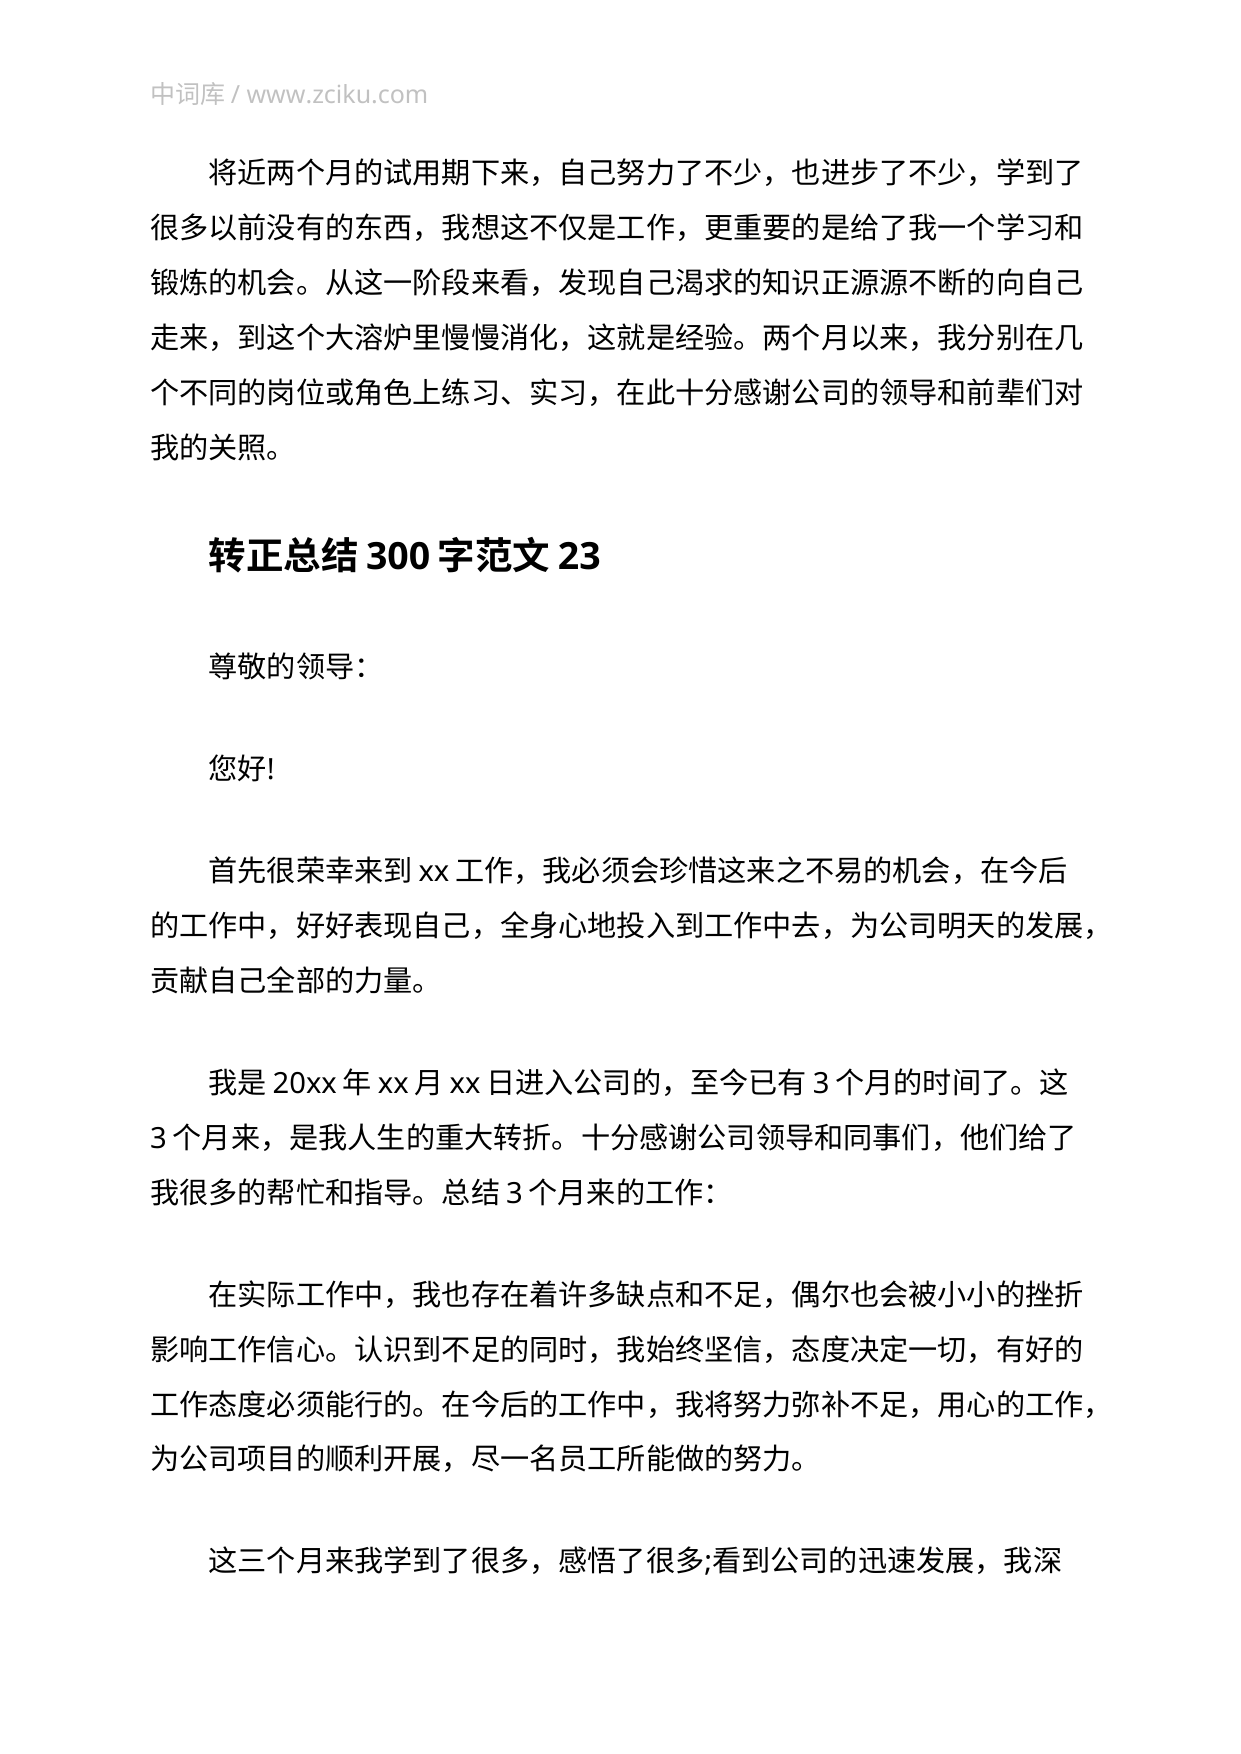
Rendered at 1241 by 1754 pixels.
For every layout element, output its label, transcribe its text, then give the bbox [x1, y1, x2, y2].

text 在实际工作中，我也存在着许多缺点和不足，偶尔也会被小小的挫折影响工作信心。认识到不足的同时，我始终坚信，态度决定一切，有好的工作态度必须能行的。在今后的工作中，我将努力弥补不足，用心的工作，为公司项目的顺利开展，尽一名员工所能做的努力。 [150, 1271, 1090, 1478]
text 您好! [150, 746, 1090, 788]
text 首先很荣幸来到xx工作，我必须会珍惜这来之不易的机会，在今后的工作中，好好表现自己，全身心地投入到工作中去，为公司明天的发展，贡献自己全部的力量。 [150, 848, 1090, 1000]
text 我是20xx年xx月xx日进入公司的，至今已有3个月的时间了。这3个月来，是我人生的重大转折。十分感谢公司领导和同事们，他们给了我很多的帮忙和指导。总结3个月来的工作： [150, 1059, 1090, 1212]
text 尊敬的领导： [150, 644, 1090, 686]
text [150, 1538, 1090, 1580]
text 将近两个月的试用期下来，自己努力了不少，也进步了不少，学到了很多以前没有的东西，我想这不仅是工作，更重要的是给了我一个学习和锻炼的机会。从这一阶段来看，发现自己渴求的知识正源源不断的向自己走来，到这个大溶炉里慢慢消化，这就是经验。两个月以来，我分别在几个不同的岗位或角色上练习、实习，在此十分感谢公司的领导和前辈们对我的关照。 [150, 150, 1090, 467]
text 转正总结300字范文23 [150, 526, 1090, 581]
